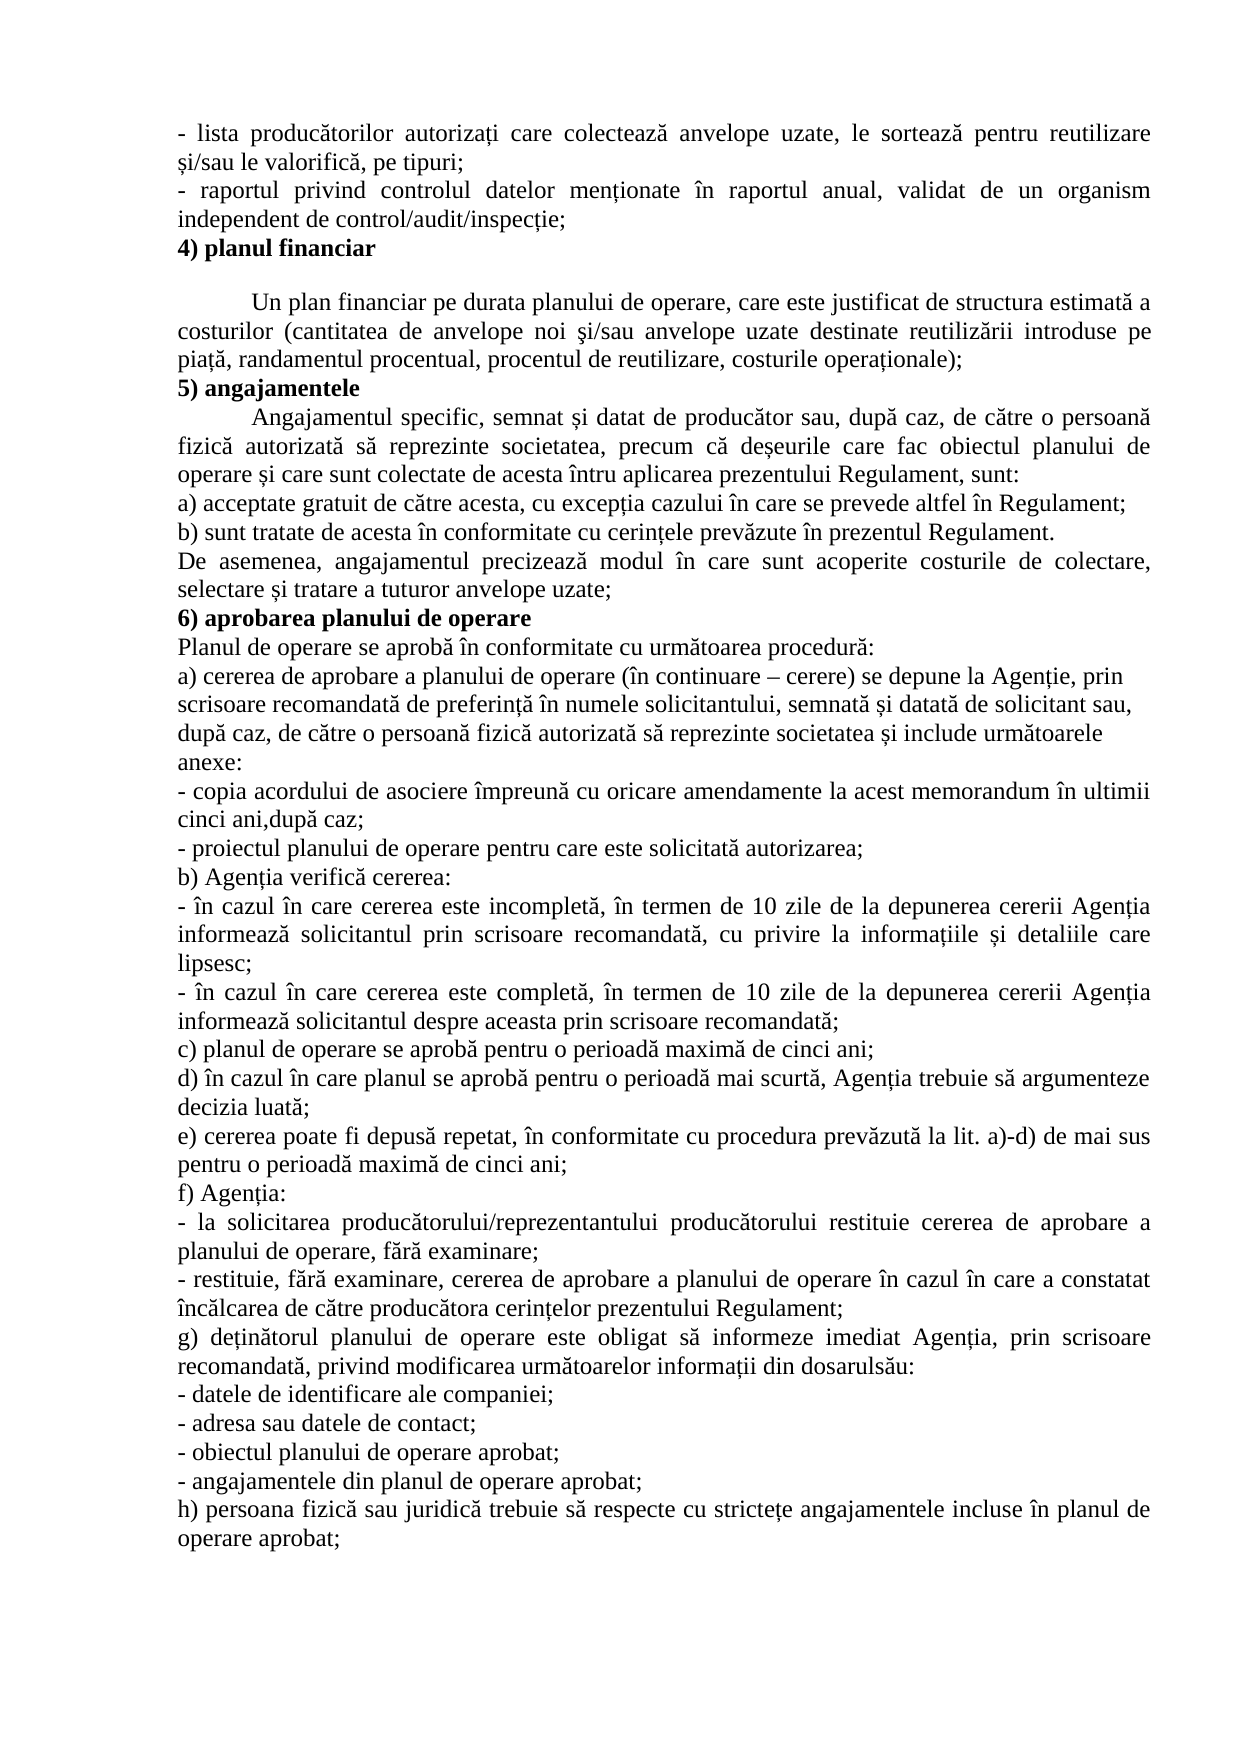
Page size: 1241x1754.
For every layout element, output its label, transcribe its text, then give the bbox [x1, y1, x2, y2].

text De asemenea, angajamentul precizează modul în care sunt acoperite costurile de colectare, selectare și tratare a tuturor anvelope uzate; [177, 546, 1152, 603]
text - în cazul în care cererea este completă, în termen de 10 zile de la depunerea cererii Agenția informează solicitantul despre aceasta prin scrisoare recomandată; [177, 977, 1152, 1034]
text Angajamentul specific, semnat și datat de producător sau, după caz, de către o persoană fizică autorizată să reprezinte societatea, precum că deșeurile care fac obiectul planului de operare și care sunt colectate de acesta întru aplicarea prezentului Regulament, sunt: [177, 402, 1152, 488]
text - adresa sau datele de contact; [177, 1408, 1152, 1437]
text - restituie, fără examinare, cererea de aprobare a planului de operare în cazul în care a constatat încălcarea de către producătora cerințelor prezentului Regulament; [177, 1264, 1152, 1322]
text a) cererea de aprobare a planului de operare (în continuare – cerere) se depune la Agenție, prin scrisoare recomandată de preferință în numele solicitantului, semnată și datată de solicitant sau, după caz, de către o persoană fizică autorizată să reprezinte societatea și include următoarele anexe: [177, 661, 1152, 776]
text - în cazul în care cererea este incompletă, în termen de 10 zile de la depunerea cererii Agenția informează solicitantul prin scrisoare recomandată, cu privire la informațiile și detaliile care lipsesc; [177, 891, 1152, 977]
text - lista producătorilor autorizați care colectează anvelope uzate, le sortează pentru reutilizare și/sau le valorifică, pe tipuri; [177, 118, 1152, 176]
text f) Agenția: [177, 1178, 1152, 1207]
text - copia acordului de asociere împreună cu oricare amendamente la acest memorandum în ultimii cinci ani,după caz; [177, 776, 1152, 833]
text - datele de identificare ale companiei; [177, 1379, 1152, 1408]
text - obiectul planului de operare aprobat; [177, 1437, 1152, 1466]
text - angajamentele din planul de operare aprobat; [177, 1466, 1152, 1494]
text a) acceptate gratuit de către acesta, cu excepția cazului în care se prevede altfel în Regulament; [177, 488, 1152, 517]
text 6) aprobarea planului de operare [177, 603, 1152, 632]
text e) cererea poate fi depusă repetat, în conformitate cu procedura prevăzută la lit. a)-d) de mai sus pentru o perioadă maximă de cinci ani; [177, 1121, 1152, 1178]
text b) Agenția verifică cererea: [177, 862, 1152, 891]
text h) persoana fizică sau juridică trebuie să respecte cu strictețe angajamentele incluse în planul de operare aprobat; [177, 1494, 1152, 1552]
text g) deținătorul planului de operare este obligat să informeze imediat Agenția, prin scrisoare recomandată, privind modificarea următoarelor informații din dosarulsău: [177, 1322, 1152, 1379]
text d) în cazul în care planul se aprobă pentru o perioadă mai scurtă, Agenția trebuie să argumenteze decizia luată; [177, 1063, 1152, 1121]
text 4) planul financiar [177, 233, 1152, 262]
text Un plan financiar pe durata planului de operare, care este justificat de structura estimată a costurilor (cantitatea de anvelope noi şi/sau anvelope uzate destinate reutilizării introduse pe piață, randamentul procentual, procentul de reutilizare, costurile operaționale); [177, 287, 1152, 373]
text Planul de operare se aprobă în conformitate cu următoarea procedură: [177, 632, 1152, 661]
text - proiectul planului de operare pentru care este solicitată autorizarea; [177, 833, 1152, 862]
text 5) angajamentele [177, 373, 1152, 402]
text b) sunt tratate de acesta în conformitate cu cerințele prevăzute în prezentul Regulament. [177, 517, 1152, 546]
text - raportul privind controlul datelor menționate în raportul anual, validat de un organism independent de control/audit/inspecție; [177, 176, 1152, 233]
text - la solicitarea producătorului/reprezentantului producătorului restituie cererea de aprobare a planului de operare, fără examinare; [177, 1207, 1152, 1264]
text c) planul de operare se aprobă pentru o perioadă maximă de cinci ani; [177, 1034, 1152, 1063]
